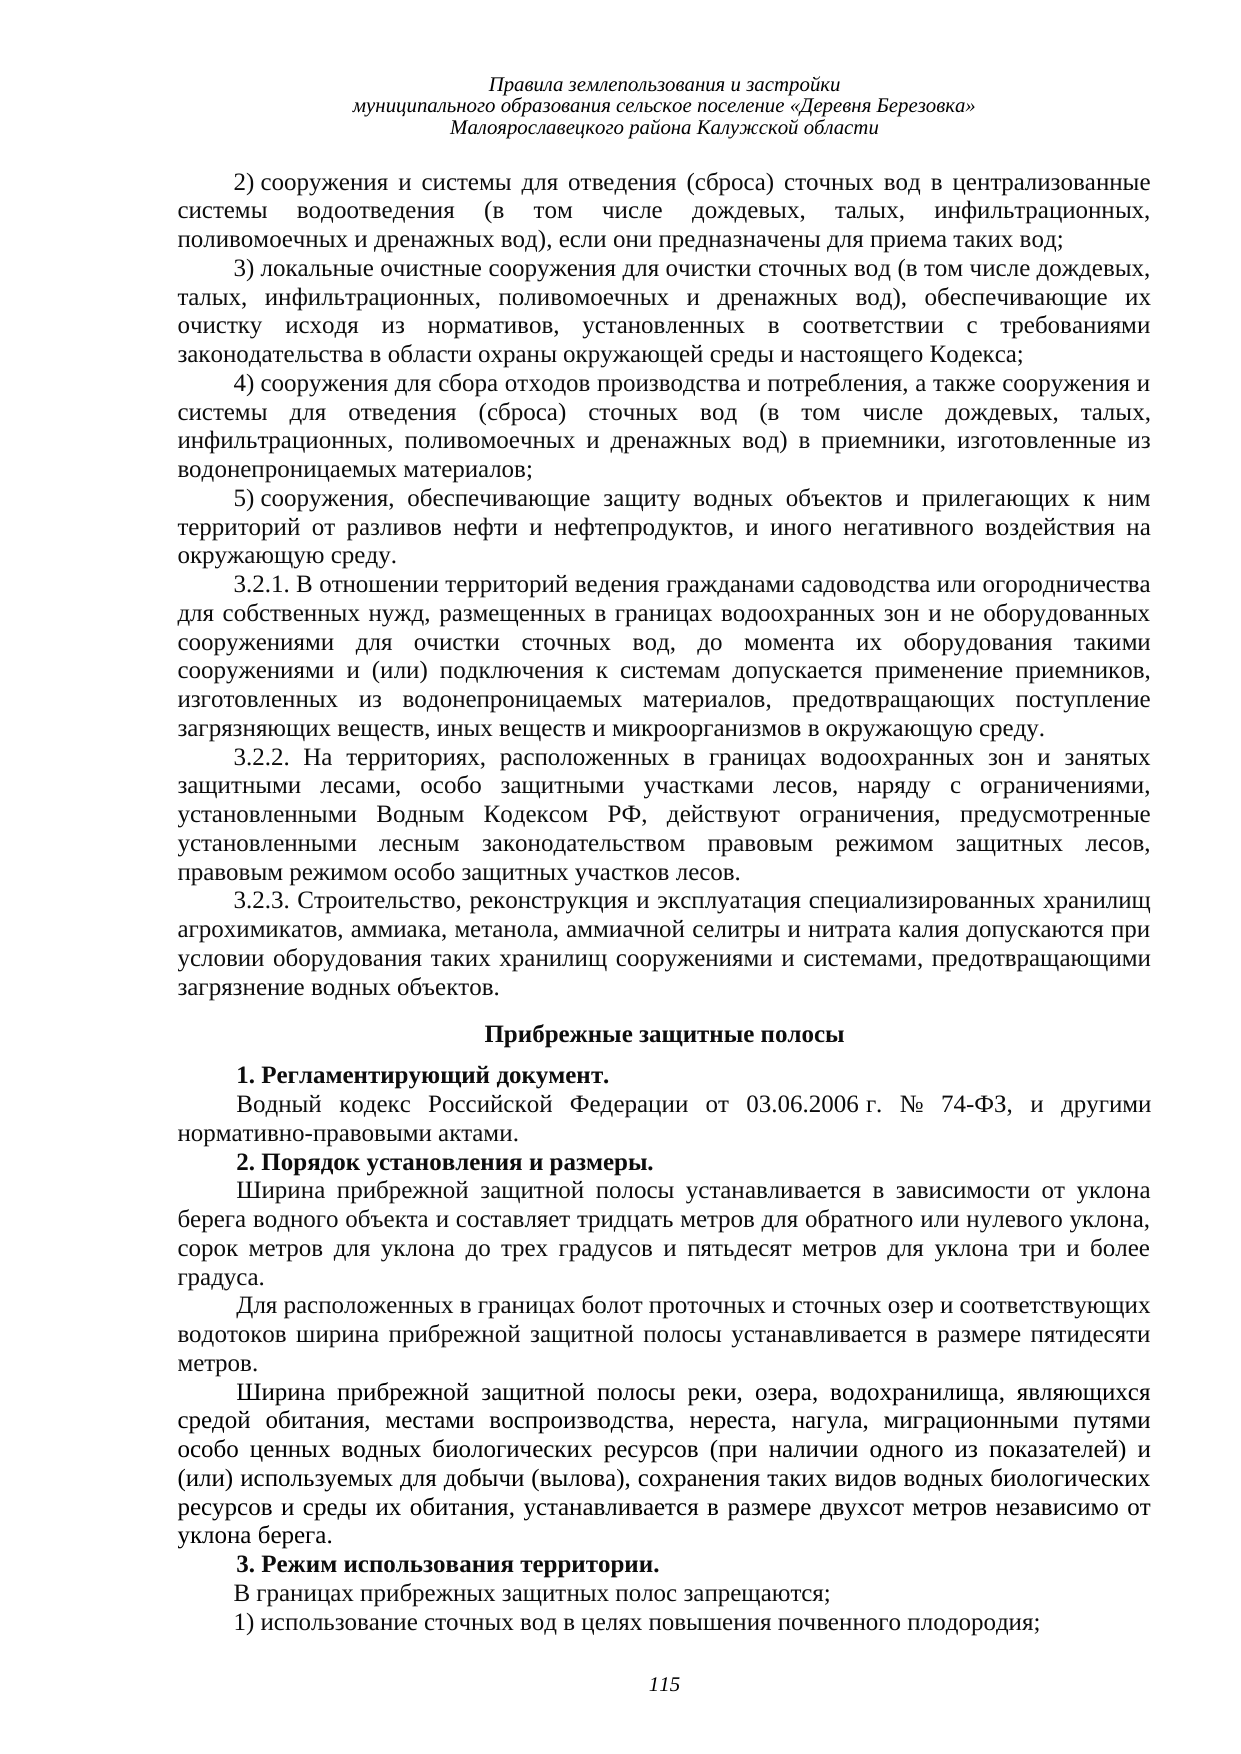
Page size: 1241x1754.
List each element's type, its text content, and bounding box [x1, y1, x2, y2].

text 3.2.1. В отношении территорий ведения гражданами садоводства или огородничества для собственных нужд, размещенных в границах водоохранных зон и не оборудованных сооружениями для очистки сточных вод, до момента их оборудования такими сооружениями и (или) подключения к системам допускается применение приемников, изготовленных из водонепроницаемых материалов, предотвращающих поступление загрязняющих веществ, иных веществ и микроорганизмов в окружающую среду. [177, 569, 1152, 742]
text 2. Порядок установления и размеры. [177, 1147, 1152, 1175]
text 1. Регламентирующий документ. [177, 1060, 1152, 1089]
text В границах прибрежных защитных полос запрещаются; [177, 1578, 1152, 1607]
text 3.2.3. Строительство, реконструкция и эксплуатация специализированных хранилищ агрохимикатов, аммиака, метанола, аммиачной селитры и нитрата калия допускаются при условии оборудования таких хранилищ сооружениями и системами, предотвращающими загрязнение водных объектов. [177, 885, 1152, 1000]
text 1) использование сточных вод в целях повышения почвенного плодородия; [177, 1607, 1152, 1635]
text 2) сооружения и системы для отведения (сброса) сточных вод в централизованные системы водоотведения (в том числе дождевых, талых, инфильтрационных, поливомоечных и дренажных вод), если они предназначены для приема таких вод; [177, 167, 1152, 253]
text Прибрежные защитные полосы [177, 1019, 1152, 1048]
text Для расположенных в границах болот проточных и сточных озер и соответствующих водотоков ширина прибрежной защитной полосы устанавливается в размере пятидесяти метров. [177, 1290, 1152, 1377]
text 5) сооружения, обеспечивающие защиту водных объектов и прилегающих к ним территорий от разливов нефти и нефтепродуктов, и иного негативного воздействия на окружающую среду. [177, 483, 1152, 569]
text Ширина прибрежной защитной полосы устанавливается в зависимости от уклона берега водного объекта и составляет тридцать метров для обратного или нулевого уклона, сорок метров для уклона до трех градусов и пятьдесят метров для уклона три и более градуса. [177, 1175, 1152, 1290]
text 4) сооружения для сбора отходов производства и потребления, а также сооружения и системы для отведения (сброса) сточных вод (в том числе дождевых, талых, инфильтрационных, поливомоечных и дренажных вод) в приемники, изготовленные из водонепроницаемых материалов; [177, 368, 1152, 483]
text 3.2.2. На территориях, расположенных в границах водоохранных зон и занятых защитными лесами, особо защитными участками лесов, наряду с ограничениями, установленными Водным Кодексом РФ, действуют ограничения, предусмотренные установленными лесным законодательством правовым режимом защитных лесов, правовым режимом особо защитных участков лесов. [177, 742, 1152, 885]
text 3. Режим использования территории. [177, 1549, 1152, 1578]
text Водный кодекс Российской Федерации от 03.06.2006 г. № 74-ФЗ, и другими нормативно-правовыми актами. [177, 1089, 1152, 1147]
text 3) локальные очистные сооружения для очистки сточных вод (в том числе дождевых, талых, инфильтрационных, поливомоечных и дренажных вод), обеспечивающие их очистку исходя из нормативов, установленных в соответствии с требованиями законодательства в области охраны окружающей среды и настоящего Кодекса; [177, 253, 1152, 368]
text Ширина прибрежной защитной полосы реки, озера, водохранилища, являющихся средой обитания, местами воспроизводства, нереста, нагула, миграционными путями особо ценных водных биологических ресурсов (при наличии одного из показателей) и (или) используемых для добычи (вылова), сохранения таких видов водных биологических ресурсов и среды их обитания, устанавливается в размере двухсот метров независимо от уклона берега. [177, 1377, 1152, 1549]
